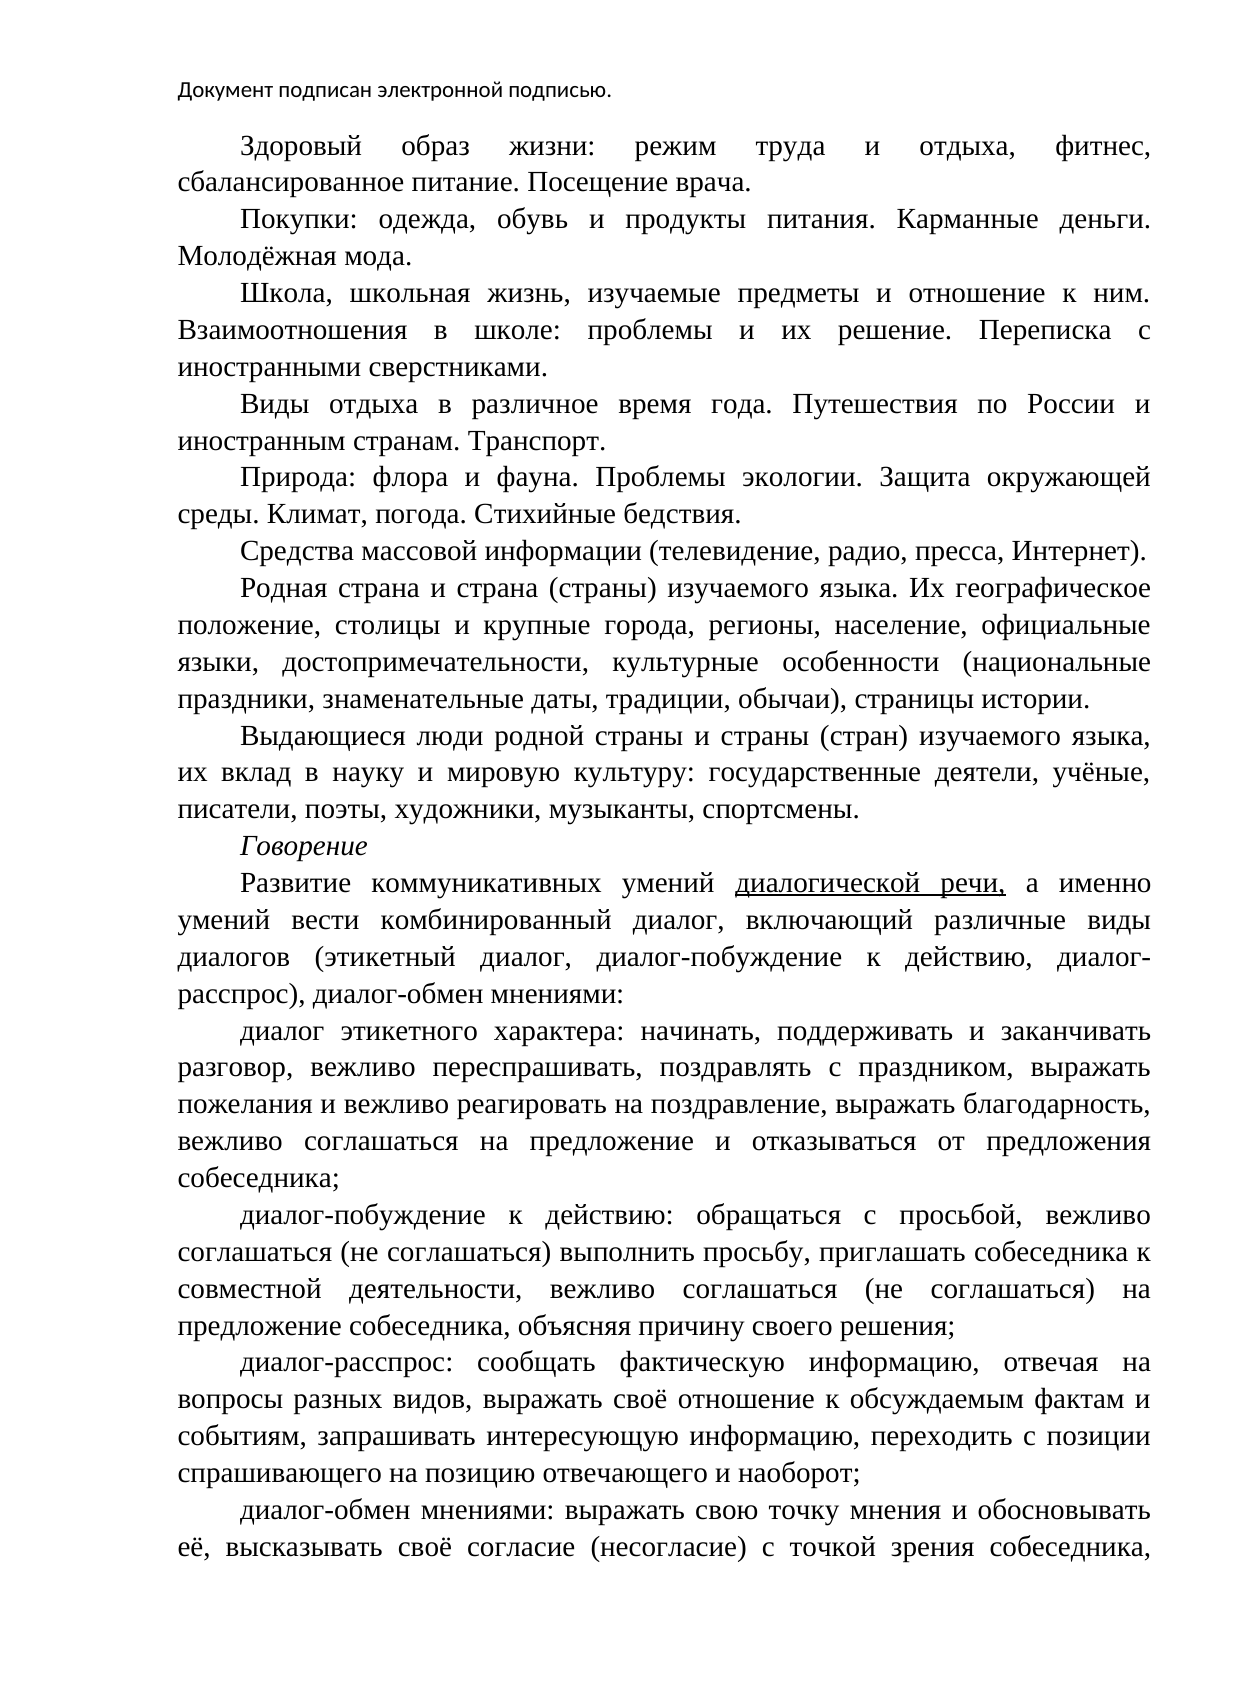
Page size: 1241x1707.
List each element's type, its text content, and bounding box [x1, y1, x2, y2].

text Виды отдыха в различное время года. Путешествия по России и иностранным странам. Транспорт. [177, 386, 1152, 456]
text Здоровый образ жизни: режим труда и отдыха, фитнес, сбалансированное питание. Посещение врача. [177, 128, 1152, 198]
text Школа, школьная жизнь, изучаемые предметы и отношение к ним. Взаимоотношения в школе: проблемы и их решение. Переписка с иностранными сверстниками. [177, 275, 1152, 382]
text Покупки: одежда, обувь и продукты питания. Карманные деньги. Молодёжная мода. [177, 201, 1152, 272]
text диалог этикетного характера: начинать, поддерживать и заканчивать разговор, вежливо переспрашивать, поздравлять с праздником, выражать пожелания и вежливо реагировать на поздравление, выражать благодарность, вежливо соглашаться на предложение и отказываться от предложения собеседника; [177, 1013, 1152, 1194]
text диалог-расспрос: сообщать фактическую информацию, отвечая на вопросы разных видов, выражать своё отношение к обсуждаемым фактам и событиям, запрашивать интересующую информацию, переходить с позиции спрашивающего на позицию отвечающего и наоборот; [177, 1344, 1152, 1489]
text Выдающиеся люди родной страны и страны (стран) изучаемого языка, их вклад в науку и мировую культуру: государственные деятели, учёные, писатели, поэты, художники, музыканты, спортсмены. [177, 718, 1152, 825]
text диалог-побуждение к действию: обращаться с просьбой, вежливо соглашаться (не соглашаться) выполнить просьбу, приглашать собеседника к совместной деятельности, вежливо соглашаться (не соглашаться) на предложение собеседника, объясняя причину своего решения; [177, 1197, 1152, 1341]
text Средства массовой информации (телевидение, радио, пресса, Интернет). [177, 533, 1152, 567]
text Природа: флора и фауна. Проблемы экологии. Защита окружающей среды. Климат, погода. Стихийные бедствия. [177, 459, 1152, 530]
text Родная страна и страна (страны) изучаемого языка. Их географическое положение, столицы и крупные города, регионы, население, официальные языки, достопримечательности, культурные особенности (национальные праздники, знаменательные даты, традиции, обычаи), страницы истории. [177, 570, 1152, 714]
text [177, 1492, 1152, 1562]
text Говорение [177, 828, 1152, 862]
text Развитие коммуникативных умений диалогической речи, а именно умений вести комбинированный диалог, включающий различные виды диалогов (этикетный диалог, диалог-побуждение к действию, диалог-расспрос), диалог-обмен мнениями: [177, 865, 1152, 1009]
